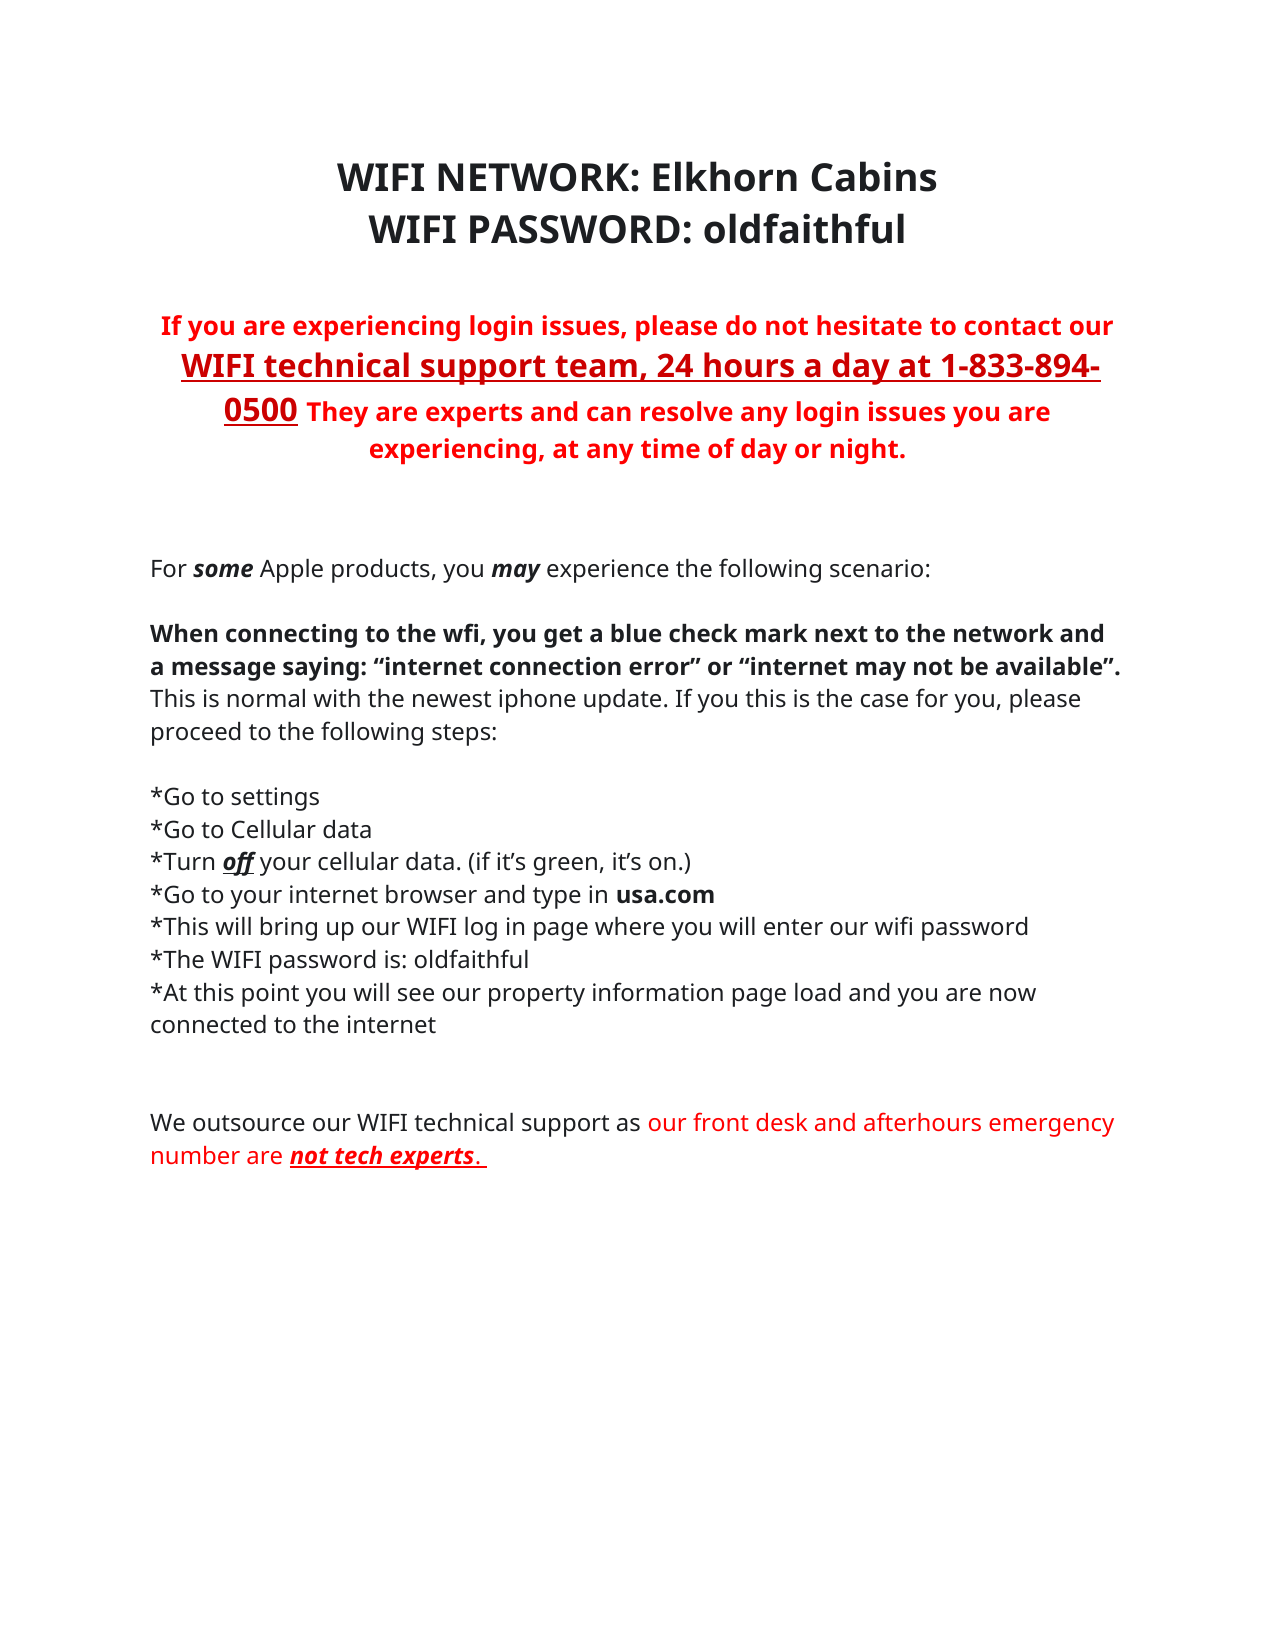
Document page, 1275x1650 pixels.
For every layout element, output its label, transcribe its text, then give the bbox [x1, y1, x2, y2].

text *The WIFI password is: oldfaithful [150, 943, 1125, 975]
text *At this point you will see our property information page load and you are now connected to the internet [150, 975, 1125, 1041]
text If you are experiencing login issues, please do not hesitate to contact our [150, 307, 1125, 343]
text WIFI NETWORK: Elkhorn Cabins [150, 150, 1125, 202]
text WIFI PASSWORD: oldfaithful [150, 202, 1125, 255]
text When connecting to the wfi, you get a blue check mark next to the network and a message saying: “internet connection error” or “internet may not be available”. This is normal with the newest iphone update. If you this is the case for you, please proceed to the following steps: [150, 617, 1125, 747]
text We outsource our WIFI technical support as our front desk and afterhours emergency number are not tech experts. [150, 1106, 1125, 1171]
text *Go to Cellular data [150, 812, 1125, 845]
text *Go to settings [150, 780, 1125, 812]
text *Go to your internet browser and type in usa.com [150, 878, 1125, 910]
text WIFI technical support team, 24 hours a day at 1-833-894-0500 They are experts and can resolve any login issues you are experiencing, at any time of day or night. [150, 343, 1125, 466]
text For some Apple products, you may experience the following scenario: [150, 552, 1125, 584]
text *Turn off your cellular data. (if it’s green, it’s on.) [150, 845, 1125, 878]
text *This will bring up our WIFI log in page where you will enter our wifi password [150, 910, 1125, 943]
